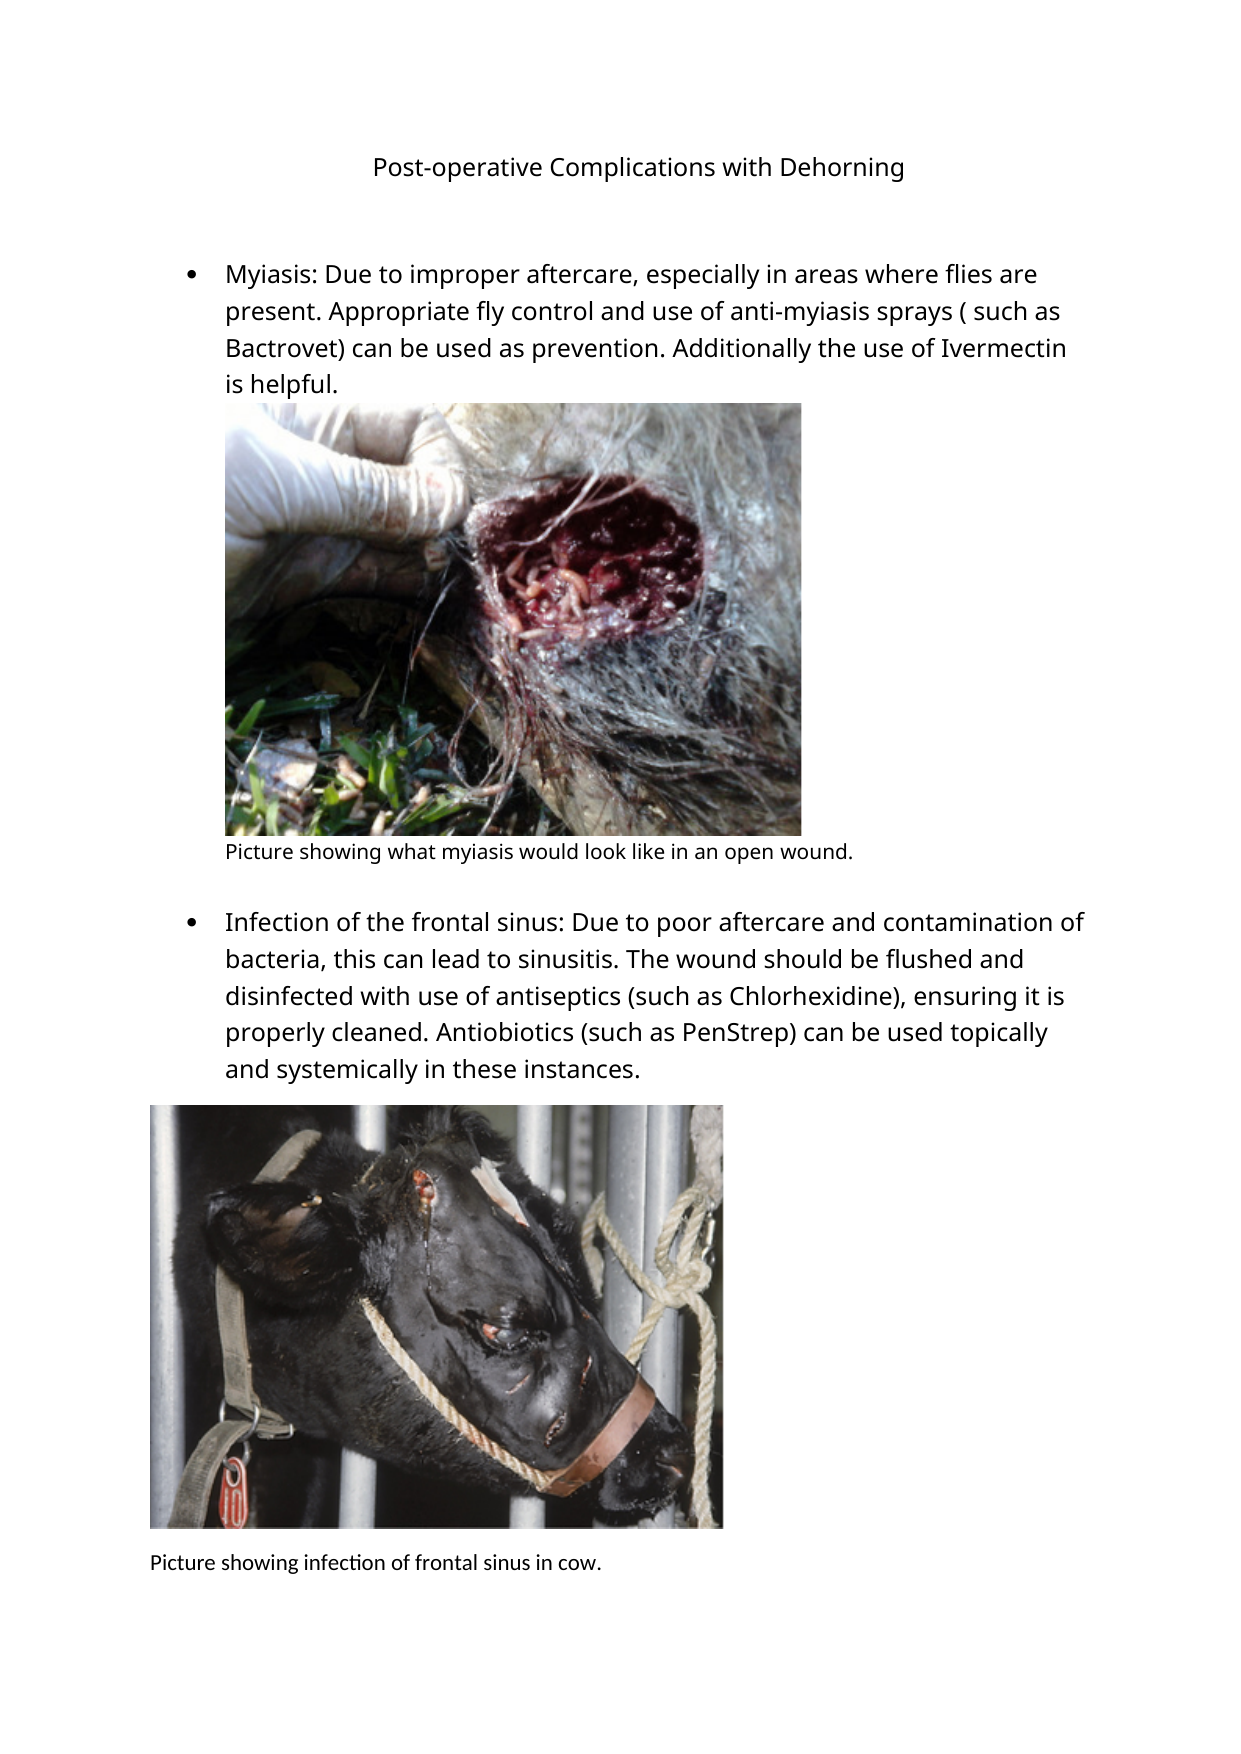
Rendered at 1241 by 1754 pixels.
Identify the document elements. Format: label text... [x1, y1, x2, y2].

text Post-operative Complications with Dehorning [187, 150, 1090, 184]
picture [225, 403, 802, 836]
picture [150, 1105, 724, 1529]
text Picture showing infection of frontal sinus in cow. [150, 1548, 1090, 1576]
list Myiasis: Due to improper aftercare, especially in areas where flies are present. Appropriate fly control and use of anti-myiasis sprays ( such as Bactrovet) can be used as prevention. Additionally the use of Ivermectin is helpful. [187, 257, 1090, 401]
list Infection of the frontal sinus: Due to poor aftercare and contamination of bacteria, this can lead to sinusitis. The wound should be flushed and disinfected with use of antiseptics (such as Chlorhexidine), ensuring it is properly cleaned. Antiobiotics (such as PenStrep) can be used topically and systemically in these instances. [187, 905, 1090, 1086]
list Picture showing what myiasis would look like in an open wound. [225, 837, 1090, 866]
